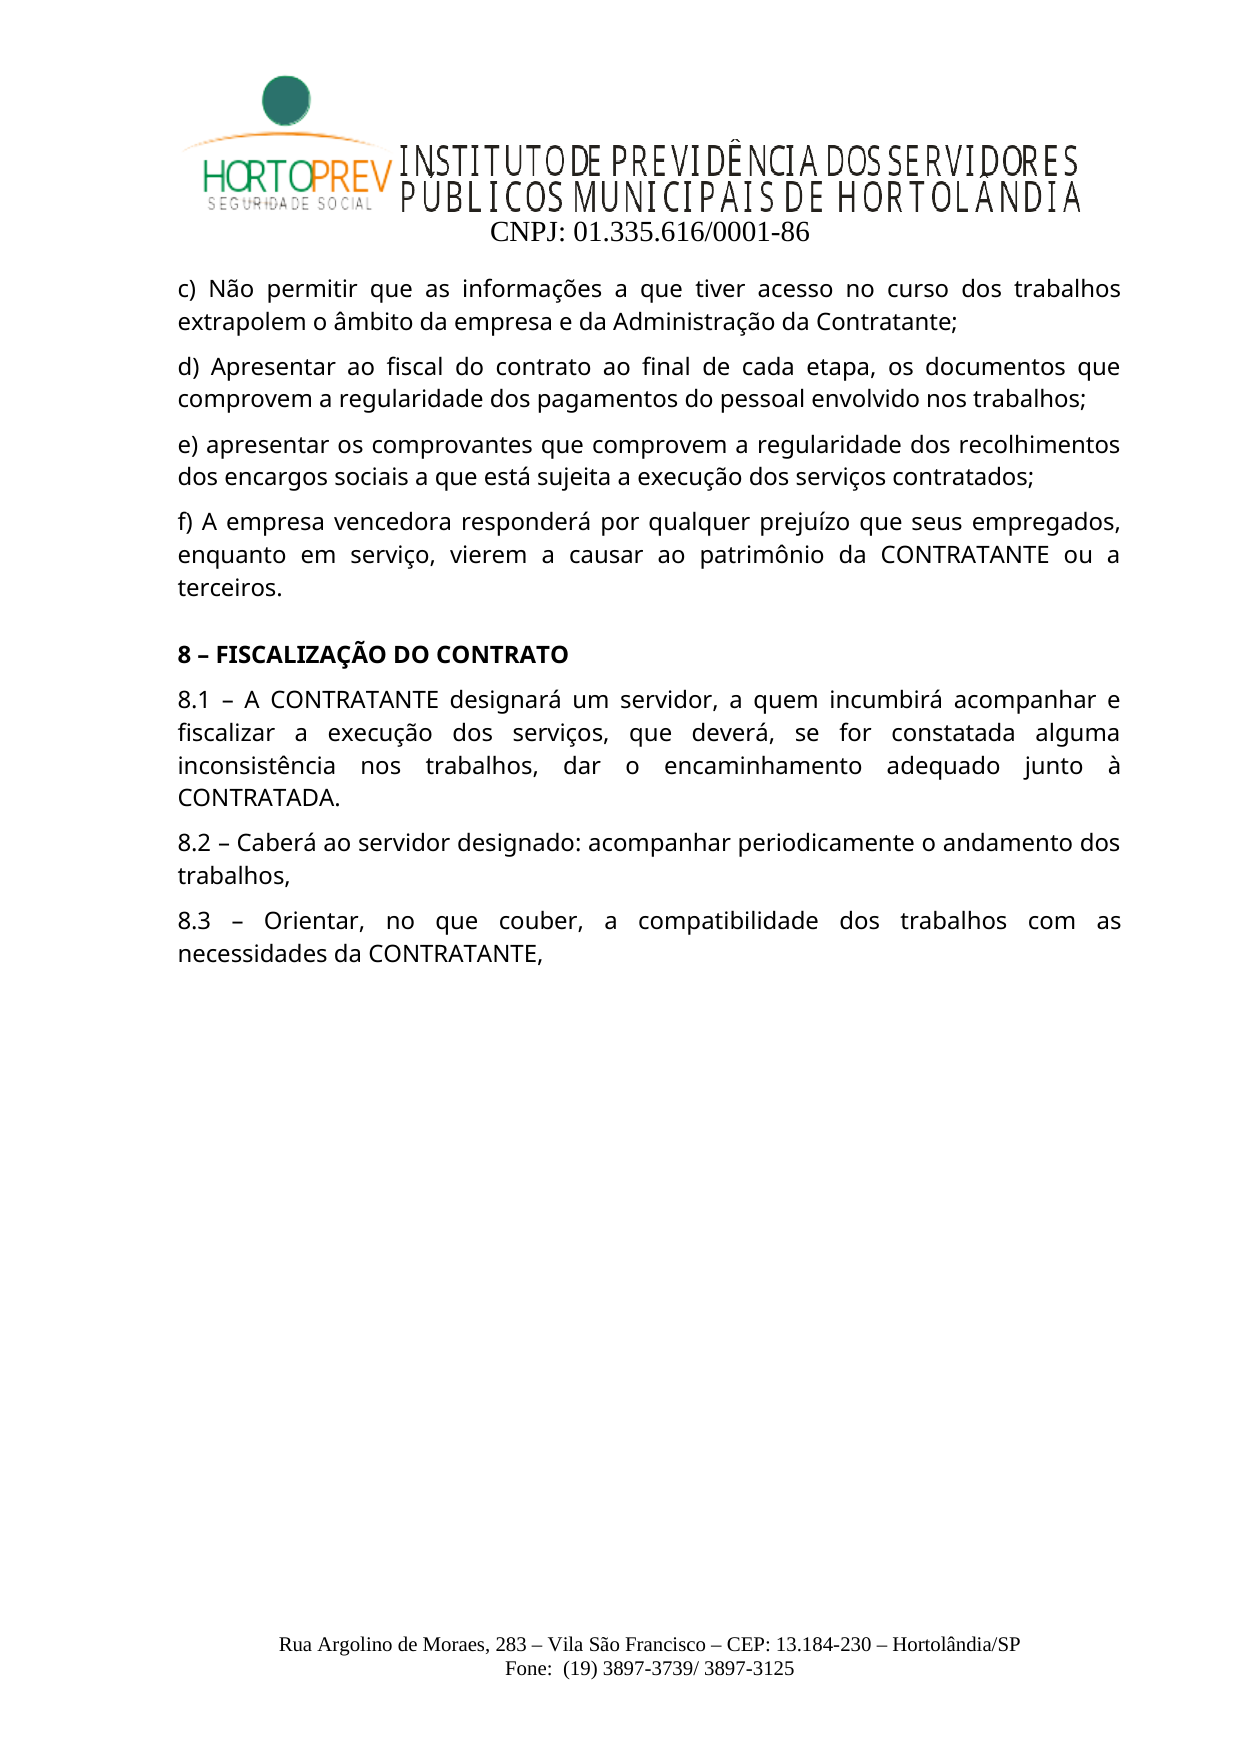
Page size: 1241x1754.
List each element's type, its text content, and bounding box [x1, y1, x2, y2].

text f) A empresa vencedora responderá por qualquer prejuízo que seus empregados, enquanto em serviço, vierem a causar ao patrimônio da CONTRATANTE ou a terceiros. [177, 505, 1122, 603]
text e) apresentar os comprovantes que comprovem a regularidade dos recolhimentos dos encargos sociais a que está sujeita a execução dos serviços contratados; [177, 427, 1122, 493]
text 8.1 – A CONTRATANTE designará um servidor, a quem incumbirá acompanhar e fiscalizar a execução dos serviços, que deverá, se for constatada alguma inconsistência nos trabalhos, dar o encaminhamento adequado junto à CONTRATADA. [177, 683, 1122, 814]
text c) Não permitir que as informações a que tiver acesso no curso dos trabalhos extrapolem o âmbito da empresa e da Administração da Contratante; [177, 272, 1122, 337]
text d) Apresentar ao fiscal do contrato ao final de cada etapa, os documentos que comprovem a regularidade dos pagamentos do pessoal envolvido nos trabalhos; [177, 350, 1122, 415]
text 8.2 – Caberá ao servidor designado: acompanhar periodicamente o andamento dos trabalhos, [177, 826, 1122, 891]
text 8 – FISCALIZAÇÃO DO CONTRATO [177, 638, 1122, 671]
text 8.3 – Orientar, no que couber, a compatibilidade dos trabalhos com as necessidades da CONTRATANTE, [177, 904, 1122, 969]
